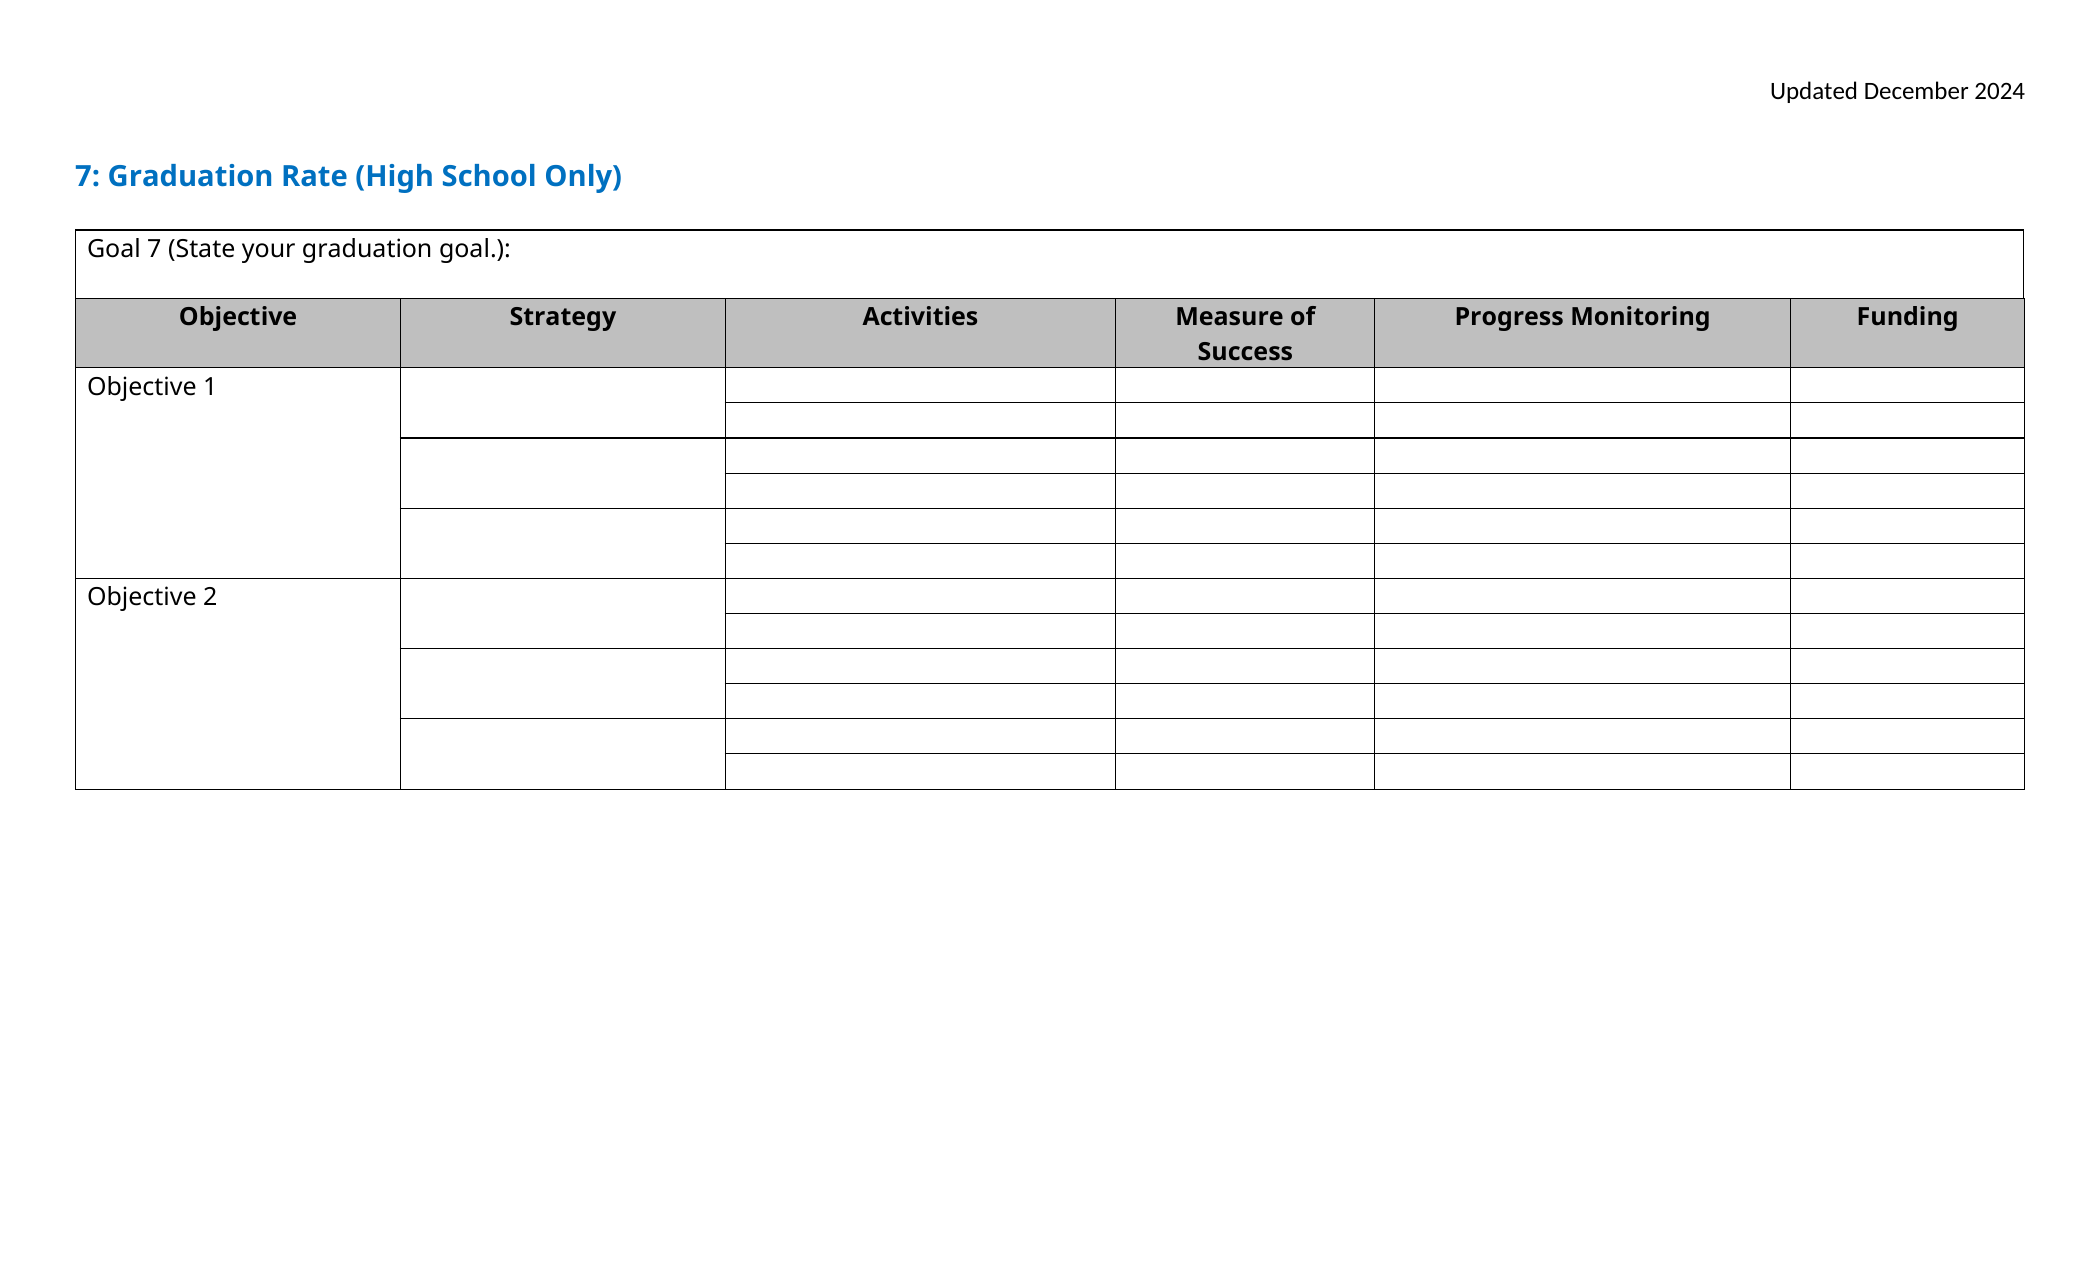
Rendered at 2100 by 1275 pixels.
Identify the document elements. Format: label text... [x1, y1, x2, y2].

table_cell [1375, 719, 1790, 753]
table_cell [726, 614, 1115, 648]
table_cell [1375, 509, 1790, 543]
table_cell [1116, 719, 1374, 753]
table_cell Strategy [401, 299, 725, 367]
table_cell [1375, 579, 1790, 613]
table_cell [1116, 474, 1374, 508]
table_cell [1375, 684, 1790, 718]
table_cell [1791, 439, 2024, 472]
table_cell [1375, 649, 1790, 683]
table_cell Measure of Success [1116, 299, 1374, 367]
table_cell [1375, 474, 1790, 508]
table_cell [1791, 544, 2024, 578]
table_cell [401, 368, 725, 437]
table_cell [1116, 579, 1374, 613]
table_cell [726, 684, 1115, 718]
subtitle 7: Graduation Rate (High School Only) [75, 155, 2025, 195]
table_cell Activities [726, 299, 1115, 367]
table_cell [1116, 368, 1374, 402]
table_cell [1375, 544, 1790, 578]
table_cell [1116, 684, 1374, 718]
table_cell [726, 474, 1115, 508]
table_cell [1791, 403, 2024, 437]
table_cell [1791, 509, 2024, 543]
table_cell [1375, 754, 1790, 788]
table_cell Progress Monitoring [1375, 299, 1790, 367]
table_cell [726, 754, 1115, 788]
table_cell [1791, 579, 2024, 613]
table_cell [401, 719, 725, 788]
table_cell [1116, 649, 1374, 683]
table_cell [726, 439, 1115, 472]
table_cell [726, 509, 1115, 543]
table_cell [726, 544, 1115, 578]
table_cell [1116, 544, 1374, 578]
table_cell [726, 368, 1115, 402]
table_cell [1791, 719, 2024, 753]
table_cell [726, 649, 1115, 683]
table_cell [726, 579, 1115, 613]
table_cell [1116, 403, 1374, 437]
table_cell [1116, 614, 1374, 648]
table_cell [1116, 754, 1374, 788]
table_cell [726, 403, 1115, 437]
table_cell Funding [1791, 299, 2024, 367]
table_cell [401, 649, 725, 718]
table_cell [401, 439, 725, 508]
table_cell Objective 2 [76, 579, 400, 788]
table_cell [1375, 614, 1790, 648]
table_cell [1116, 439, 1374, 472]
table_cell [1375, 403, 1790, 437]
table_cell [1375, 368, 1790, 402]
table_cell [1116, 509, 1374, 543]
table_cell Objective 1 [76, 368, 400, 578]
table_cell [1375, 439, 1790, 472]
table_cell [1791, 474, 2024, 508]
table_header Goal 7 (State your graduation goal.): [76, 231, 2023, 298]
table_cell [1791, 684, 2024, 718]
table_cell [1791, 614, 2024, 648]
table_cell [401, 509, 725, 578]
table_cell [401, 579, 725, 648]
table_cell [1791, 368, 2024, 402]
table_cell [1791, 754, 2024, 788]
table_cell [1791, 649, 2024, 683]
table_cell Objective [76, 299, 400, 367]
table_cell [726, 719, 1115, 753]
